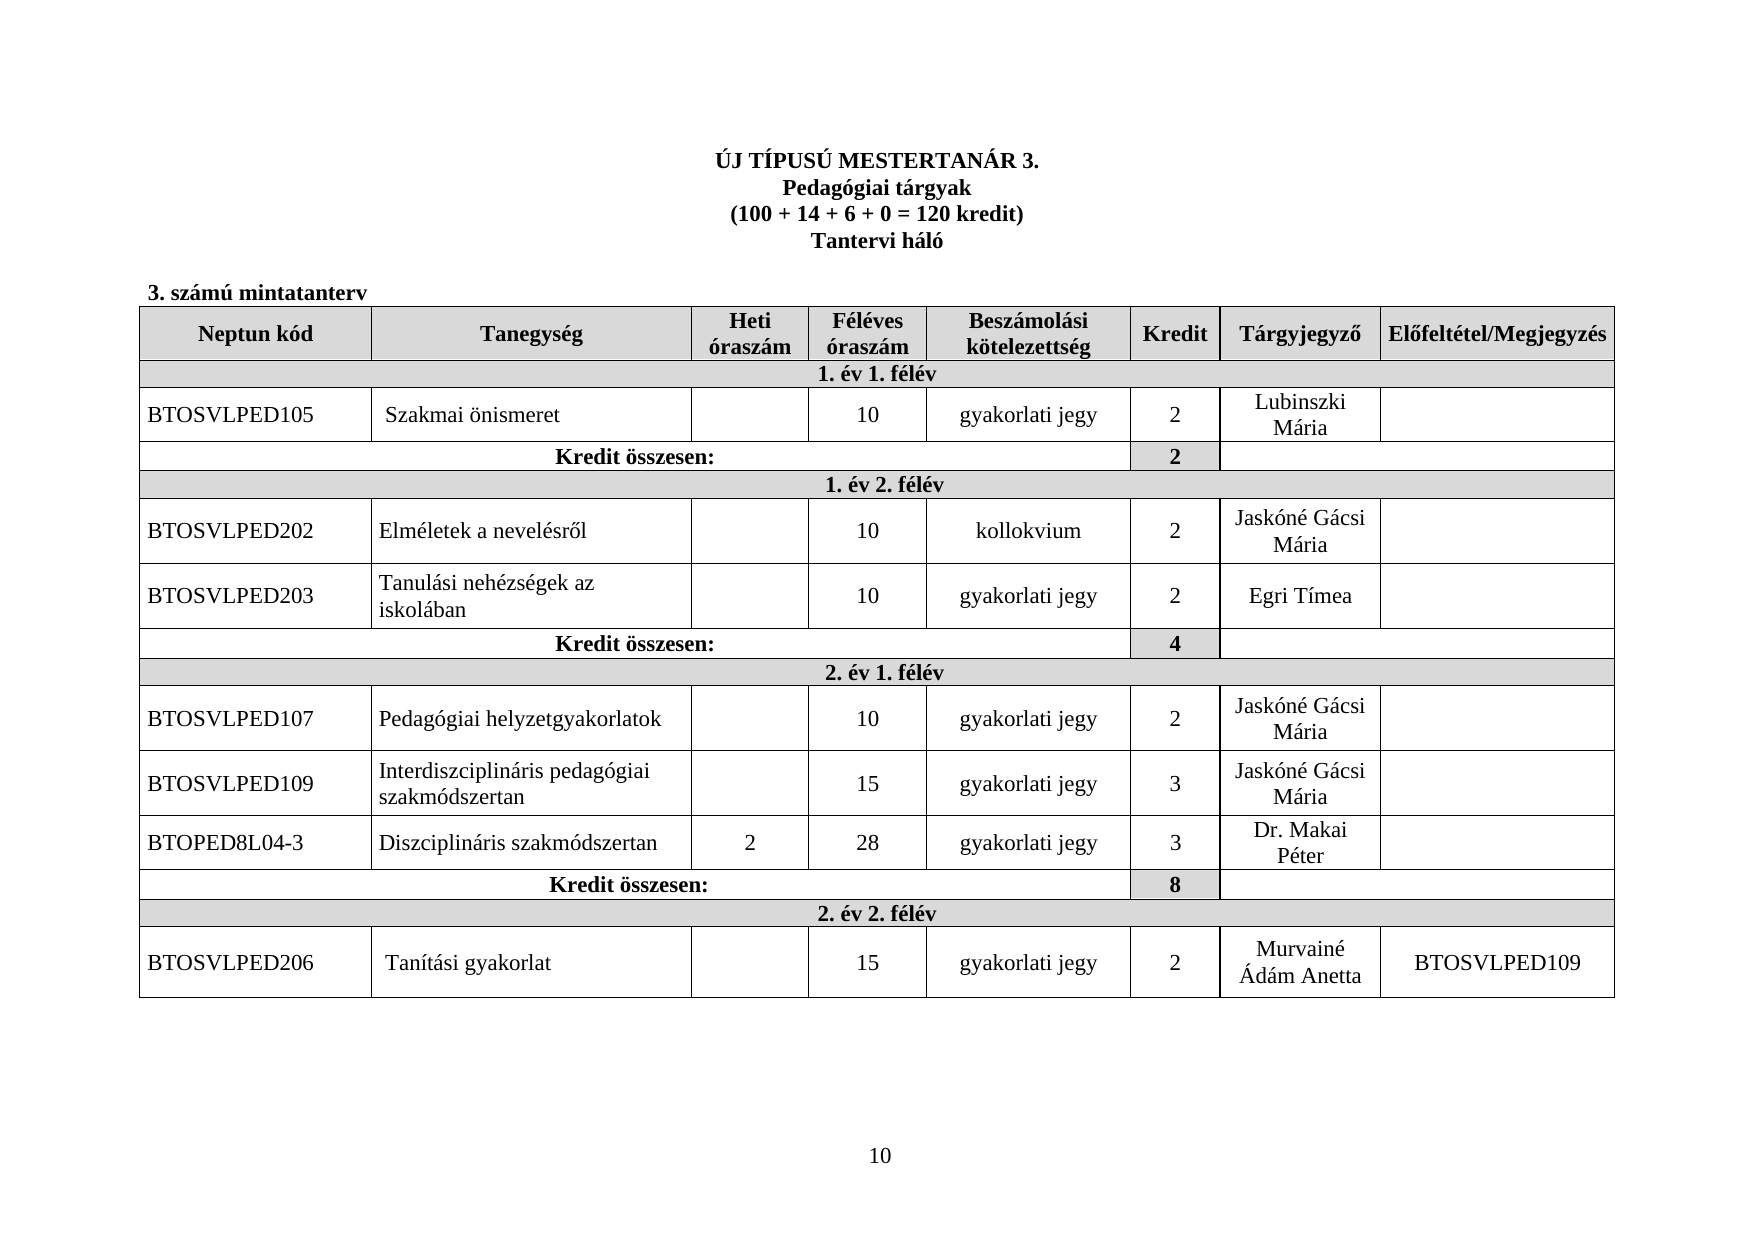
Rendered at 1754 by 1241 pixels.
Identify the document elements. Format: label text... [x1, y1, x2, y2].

table_cell [692, 751, 808, 815]
table_header Neptun kód [140, 307, 371, 359]
table_cell 2 [1131, 499, 1219, 563]
table_cell Jaskóné Gácsi Mária [1221, 751, 1380, 815]
table_cell Kredit összesen: [140, 870, 1130, 898]
table_cell 28 [809, 816, 926, 869]
table_cell [692, 686, 808, 750]
table_cell Egri Tímea [1221, 564, 1380, 628]
table_cell [692, 927, 808, 997]
table_cell Szakmai önismeret [372, 388, 691, 441]
table_cell gyakorlati jegy [927, 927, 1130, 997]
table_cell [692, 499, 808, 563]
table_cell [1381, 564, 1614, 628]
table_cell BTOPED8L04-3 [140, 816, 371, 869]
table_cell [1221, 870, 1614, 898]
table_cell 1. év 2. félév [140, 471, 1614, 498]
table_cell 2 [1131, 442, 1219, 470]
table_cell Diszciplináris szakmódszertan [372, 816, 691, 869]
table_cell 2. év 1. félév [140, 659, 1614, 685]
table_cell BTOSVLPED202 [140, 499, 371, 563]
table_cell Jaskóné Gácsi Mária [1221, 499, 1380, 563]
table_cell gyakorlati jegy [927, 564, 1130, 628]
table_cell [1381, 816, 1614, 869]
table_cell 2 [1131, 564, 1219, 628]
table_cell Kredit összesen: [140, 629, 1130, 658]
table_cell 10 [809, 564, 926, 628]
table_cell 2 [692, 816, 808, 869]
text Tantervi háló [148, 227, 1606, 253]
text 3. számú mintatanterv [148, 279, 1606, 306]
table_cell 10 [809, 499, 926, 563]
table_cell [692, 564, 808, 628]
table_header Tanegység [372, 307, 691, 359]
text Új típusú mestertanár 3. [148, 148, 1606, 174]
table_cell BTOSVLPED109 [1381, 927, 1614, 997]
table_cell 2 [1131, 388, 1219, 441]
text Pedagógiai tárgyak [148, 174, 1606, 200]
table_cell Tanítási gyakorlat [372, 927, 691, 997]
table_header Kredit [1131, 307, 1219, 359]
table_cell 3 [1131, 816, 1219, 869]
table_cell Dr. Makai Péter [1221, 816, 1380, 869]
table_header Beszámolási kötelezettség [927, 307, 1130, 359]
table_cell Interdiszciplináris pedagógiai szakmódszertan [372, 751, 691, 815]
table_cell 15 [809, 751, 926, 815]
table_cell Tanulási nehézségek az iskolában [372, 564, 691, 628]
table_cell 8 [1131, 870, 1219, 898]
table_cell 4 [1131, 629, 1219, 658]
table_cell Elméletek a nevelésről [372, 499, 691, 563]
table_cell 2 [1131, 927, 1219, 997]
table_cell 3 [1131, 751, 1219, 815]
table_header Tárgyjegyző [1221, 307, 1380, 359]
table_cell [1221, 442, 1614, 470]
table_cell Pedagógiai helyzetgyakorlatok [372, 686, 691, 750]
table_cell [1381, 686, 1614, 750]
table_cell BTOSVLPED206 [140, 927, 371, 997]
table_cell [1381, 751, 1614, 815]
table_header Heti óraszám [692, 307, 808, 359]
table_header Féléves óraszám [809, 307, 926, 359]
table_cell 2. év 2. félév [140, 900, 1614, 926]
table_cell kollokvium [927, 499, 1130, 563]
table_cell Kredit összesen: [140, 442, 1130, 470]
table_header Előfeltétel/Megjegyzés [1381, 307, 1614, 359]
table_cell gyakorlati jegy [927, 388, 1130, 441]
table_cell 10 [809, 686, 926, 750]
table_cell 1. év 1. félév [140, 361, 1614, 387]
table_cell BTOSVLPED107 [140, 686, 371, 750]
table_cell Murvainé Ádám Anetta [1221, 927, 1380, 997]
table_cell gyakorlati jegy [927, 816, 1130, 869]
table_cell BTOSVLPED105 [140, 388, 371, 441]
table_cell BTOSVLPED109 [140, 751, 371, 815]
text (100 + 14 + 6 + 0 = 120 kredit) [148, 200, 1606, 227]
table_cell Jaskóné Gácsi Mária [1221, 686, 1380, 750]
table_cell gyakorlati jegy [927, 751, 1130, 815]
table_cell 15 [809, 927, 926, 997]
table_cell gyakorlati jegy [927, 686, 1130, 750]
table_cell [1381, 499, 1614, 563]
table_cell 2 [1131, 686, 1219, 750]
table_cell [692, 388, 808, 441]
table_cell BTOSVLPED203 [140, 564, 371, 628]
table_cell Lubinszki Mária [1221, 388, 1380, 441]
table_cell [1221, 629, 1614, 658]
table_cell [1381, 388, 1614, 441]
table_cell 10 [809, 388, 926, 441]
